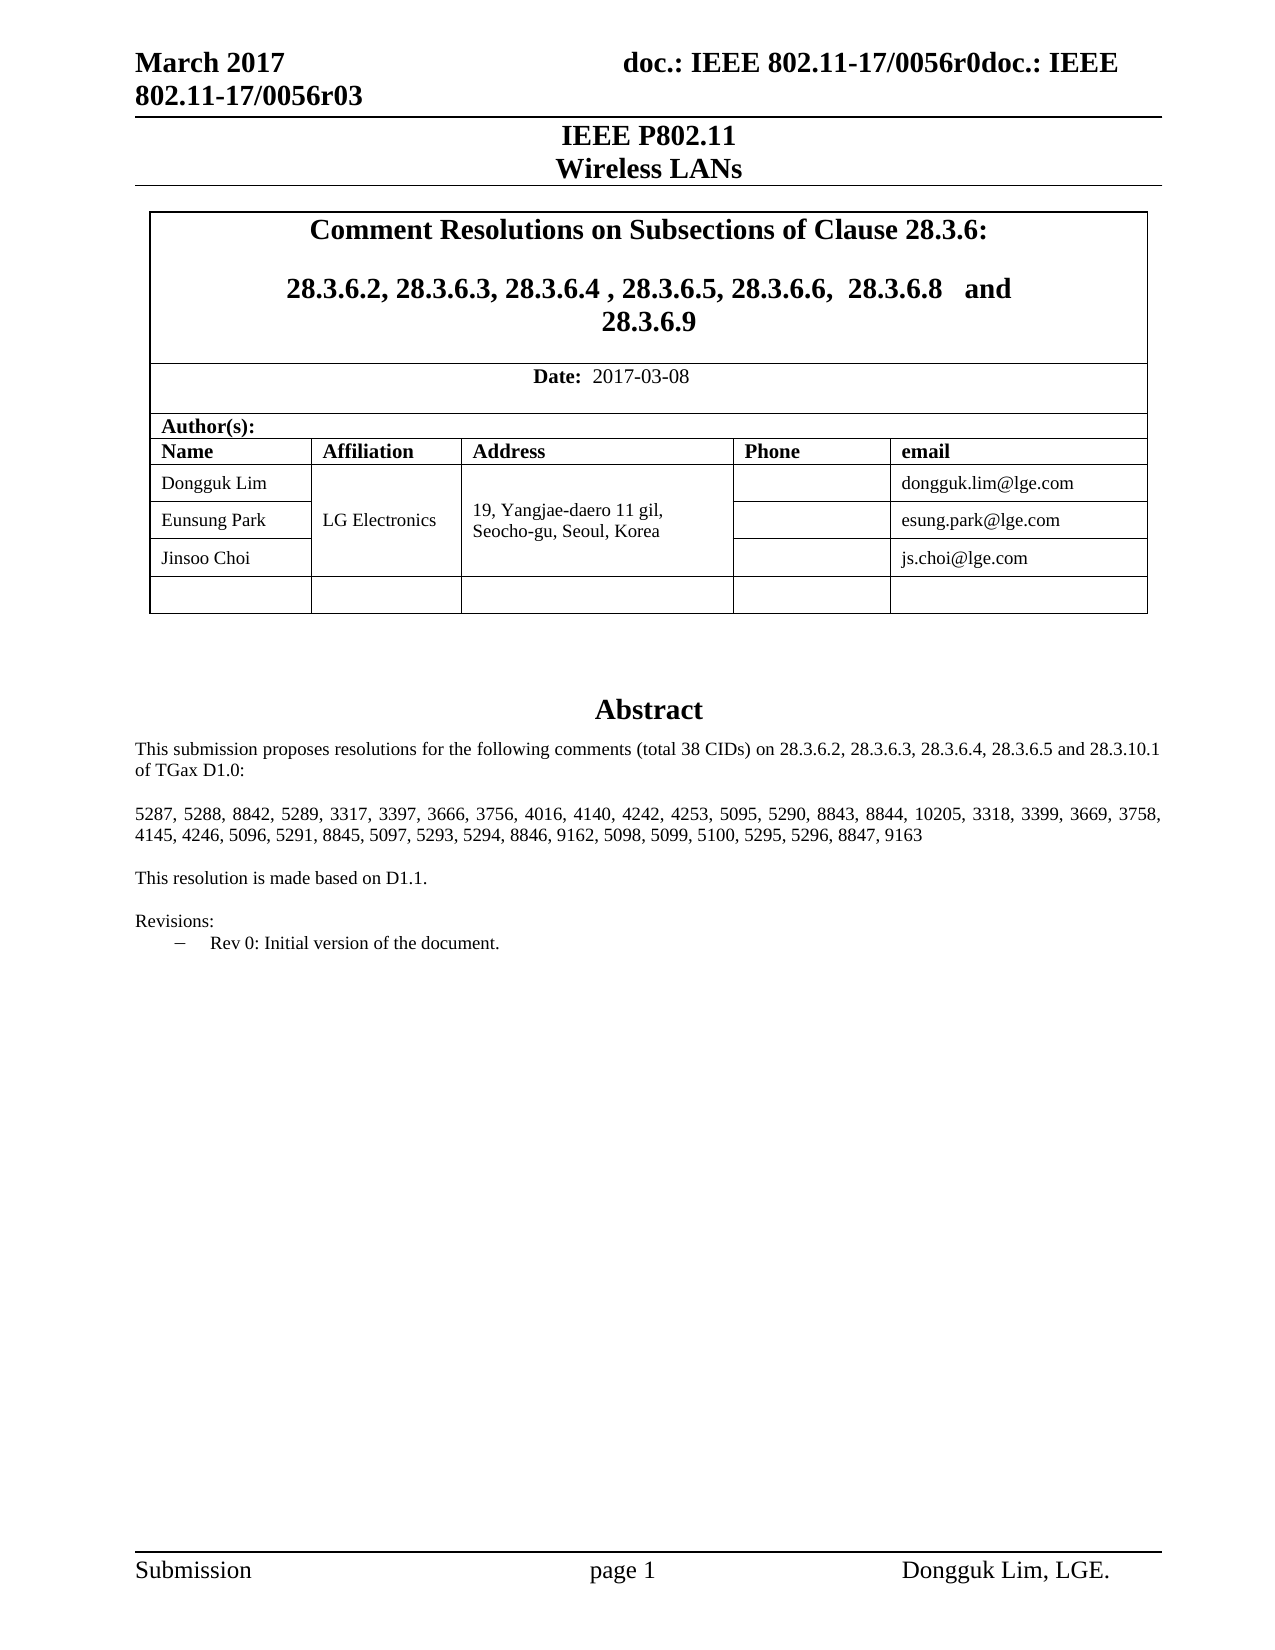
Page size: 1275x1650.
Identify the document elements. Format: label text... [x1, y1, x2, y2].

text Revisions: [135, 910, 1162, 932]
table_cell [734, 502, 890, 538]
table_cell [734, 577, 890, 613]
text Abstract [135, 692, 1162, 725]
table_cell [734, 539, 890, 576]
table_header Comment Resolutions on Subsections of Clause 28.3.6: 28.3.6.2, 28.3.6.3, 28.3.6.4 , 28.3.6.5, 28.3.6.6, 28.3.6.8 and 28.3.6.9 [151, 213, 1147, 363]
table_cell Phone [734, 439, 890, 463]
text IEEE P802.11 Wireless LANs [135, 118, 1162, 185]
list Rev 0: Initial version of the document. [172, 932, 1162, 953]
table_cell email [891, 439, 1147, 463]
text 5287, 5288, 8842, 5289, 3317, 3397, 3666, 3756, 4016, 4140, 4242, 4253, 5095, 5290, 8843, 8844, 10205, 3318, 3399, 3669, 3758, 4145, 4246, 5096, 5291, 8845, 5097, 5293, 5294, 8846, 9162, 5098, 5099, 5100, 5295, 5296, 8847, 9163 [135, 802, 1162, 846]
table_cell 19, Yangjae-daero 11 gil, Seocho-gu, Seoul, Korea [462, 465, 733, 576]
table_cell esung.park@lge.com [891, 502, 1147, 538]
table_cell Name [151, 439, 311, 463]
table_cell [462, 577, 733, 613]
table_cell js.choi@lge.com [891, 539, 1147, 576]
table_cell [734, 465, 890, 501]
table_cell LG Electronics [312, 465, 461, 576]
table_cell Address [462, 439, 733, 463]
table_cell Date: 2017-03-08 [151, 364, 1147, 413]
table_cell Jinsoo Choi [151, 539, 311, 576]
table_cell dongguk.lim@lge.com [891, 465, 1147, 501]
table_cell Eunsung Park [151, 502, 311, 538]
table_cell [891, 577, 1147, 613]
table_cell [312, 577, 461, 613]
table_cell Affiliation [312, 439, 461, 463]
text This submission proposes resolutions for the following comments (total 38 CIDs) on 28.3.6.2, 28.3.6.3, 28.3.6.4, 28.3.6.5 and 28.3.10.1 of TGax D1.0: [135, 738, 1162, 781]
table_cell Dongguk Lim [151, 465, 311, 501]
table_cell [151, 577, 311, 613]
text This resolution is made based on D1.1. [135, 867, 1162, 889]
table_cell Author(s): [151, 414, 1147, 438]
